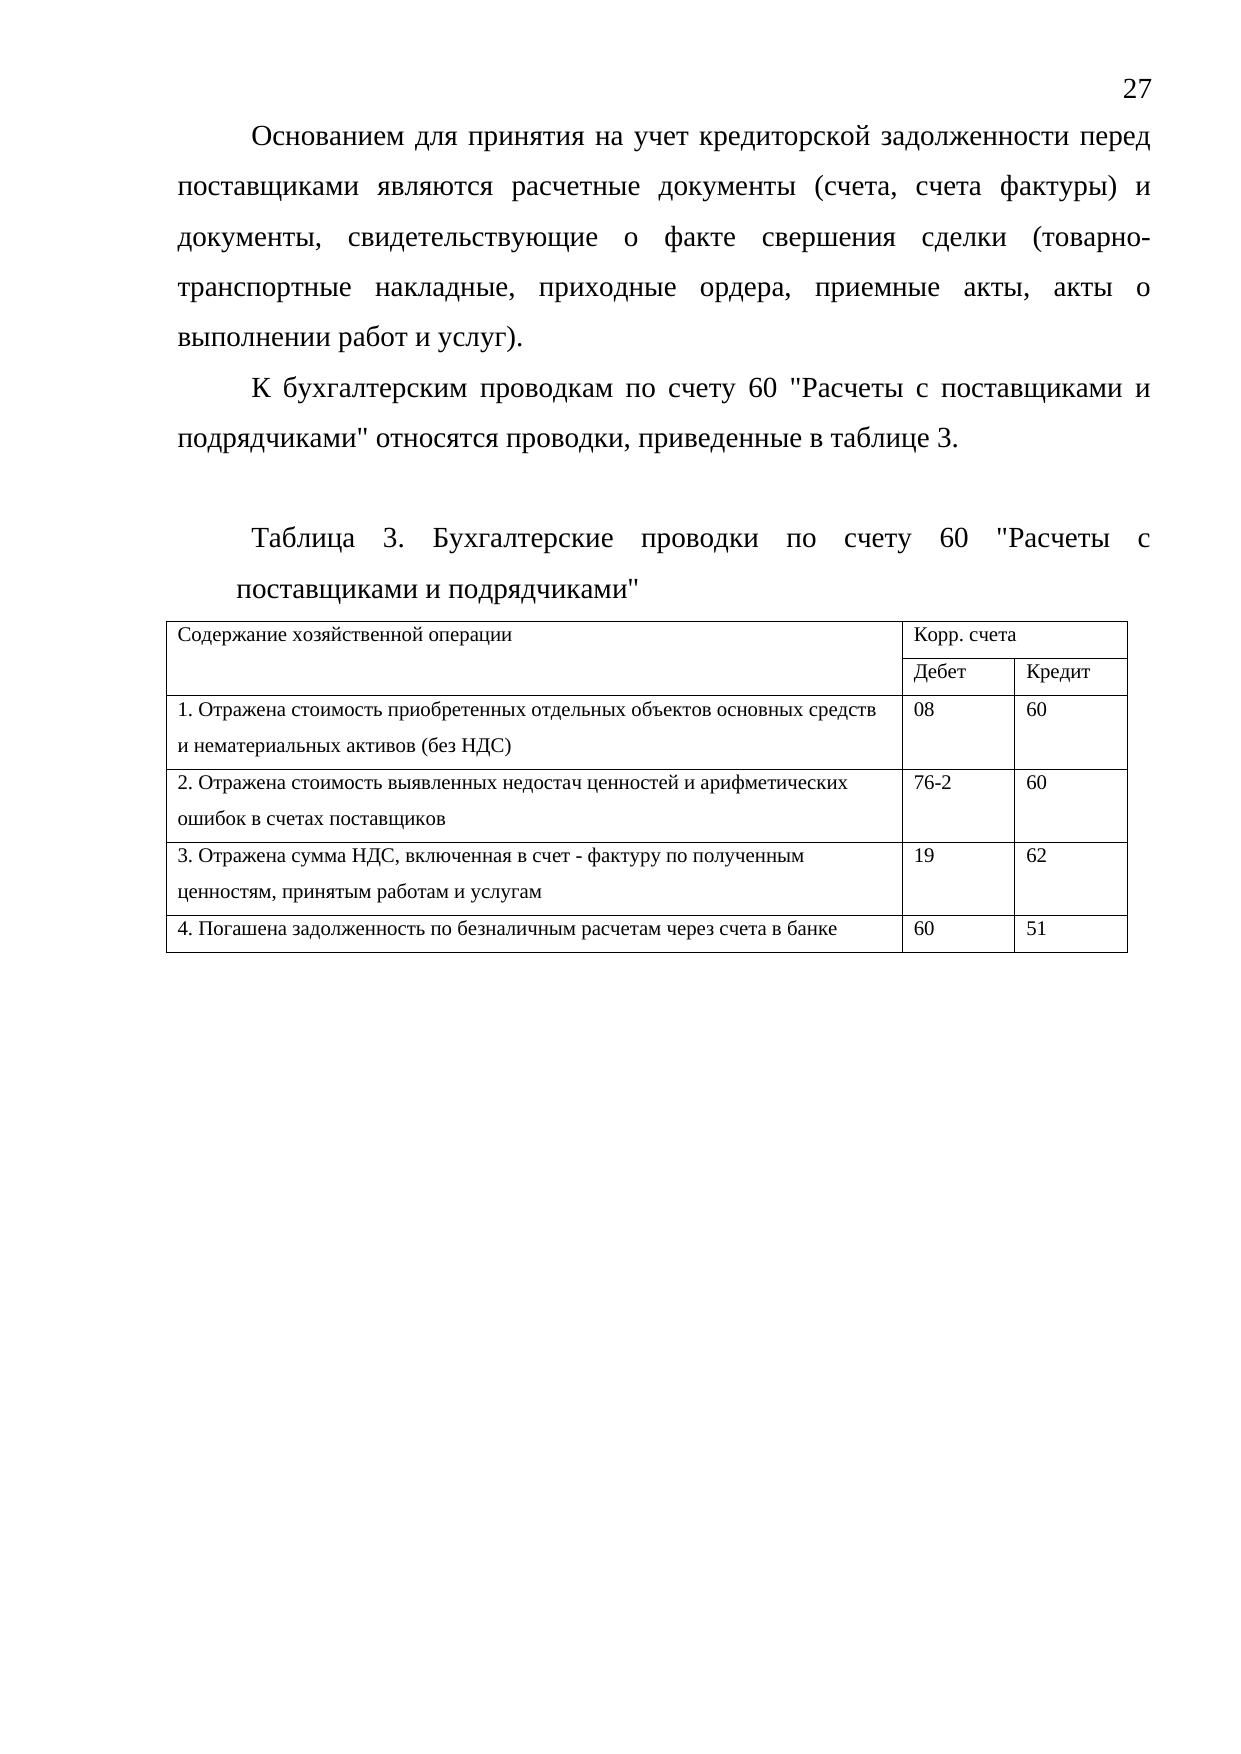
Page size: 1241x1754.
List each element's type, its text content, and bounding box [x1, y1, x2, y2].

table_cell 19 [903, 843, 1014, 915]
text Основанием для принятия на учет кредиторской задолженности перед поставщиками являются расчетные документы (счета, счета фактуры) и документы, свидетельствующие о факте свершения сделки (товарно-транспортные накладные, приходные ордера, приемные акты, акты о выполнении работ и услуг). [177, 118, 1152, 353]
table_cell 1. Отражена стоимость приобретенных отдельных объектов основных средств и нематериальных активов (без НДС) [167, 696, 902, 768]
table_header Корр. счета [903, 622, 1127, 658]
table_cell Дебет [903, 659, 1014, 695]
table_cell 60 [1015, 770, 1127, 842]
table_cell 51 [1015, 916, 1127, 952]
text К бухгалтерским проводкам по счету 60 "Расчеты с поставщиками и подрядчиками" относятся проводки, приведенные в таблице 3. [177, 370, 1152, 453]
table_cell Кредит [1015, 659, 1127, 695]
table_cell 62 [1015, 843, 1127, 915]
table_cell 3. Отражена сумма НДС, включенная в счет - фактуру по полученным ценностям, принятым работам и услугам [167, 843, 902, 915]
table_header Содержание хозяйственной операции [167, 622, 902, 695]
table_cell 2. Отражена стоимость выявленных недостач ценностей и арифметических ошибок в счетах поставщиков [167, 770, 902, 842]
text Таблица 3. Бухгалтерские проводки по счету 60 "Расчеты с поставщиками и подрядчиками" [236, 521, 1152, 604]
table_cell 08 [903, 696, 1014, 768]
table_cell 60 [1015, 696, 1127, 768]
table_cell 60 [903, 916, 1014, 952]
table_cell 76-2 [903, 770, 1014, 842]
table_cell 4. Погашена задолженность по безналичным расчетам через счета в банке [167, 916, 902, 952]
